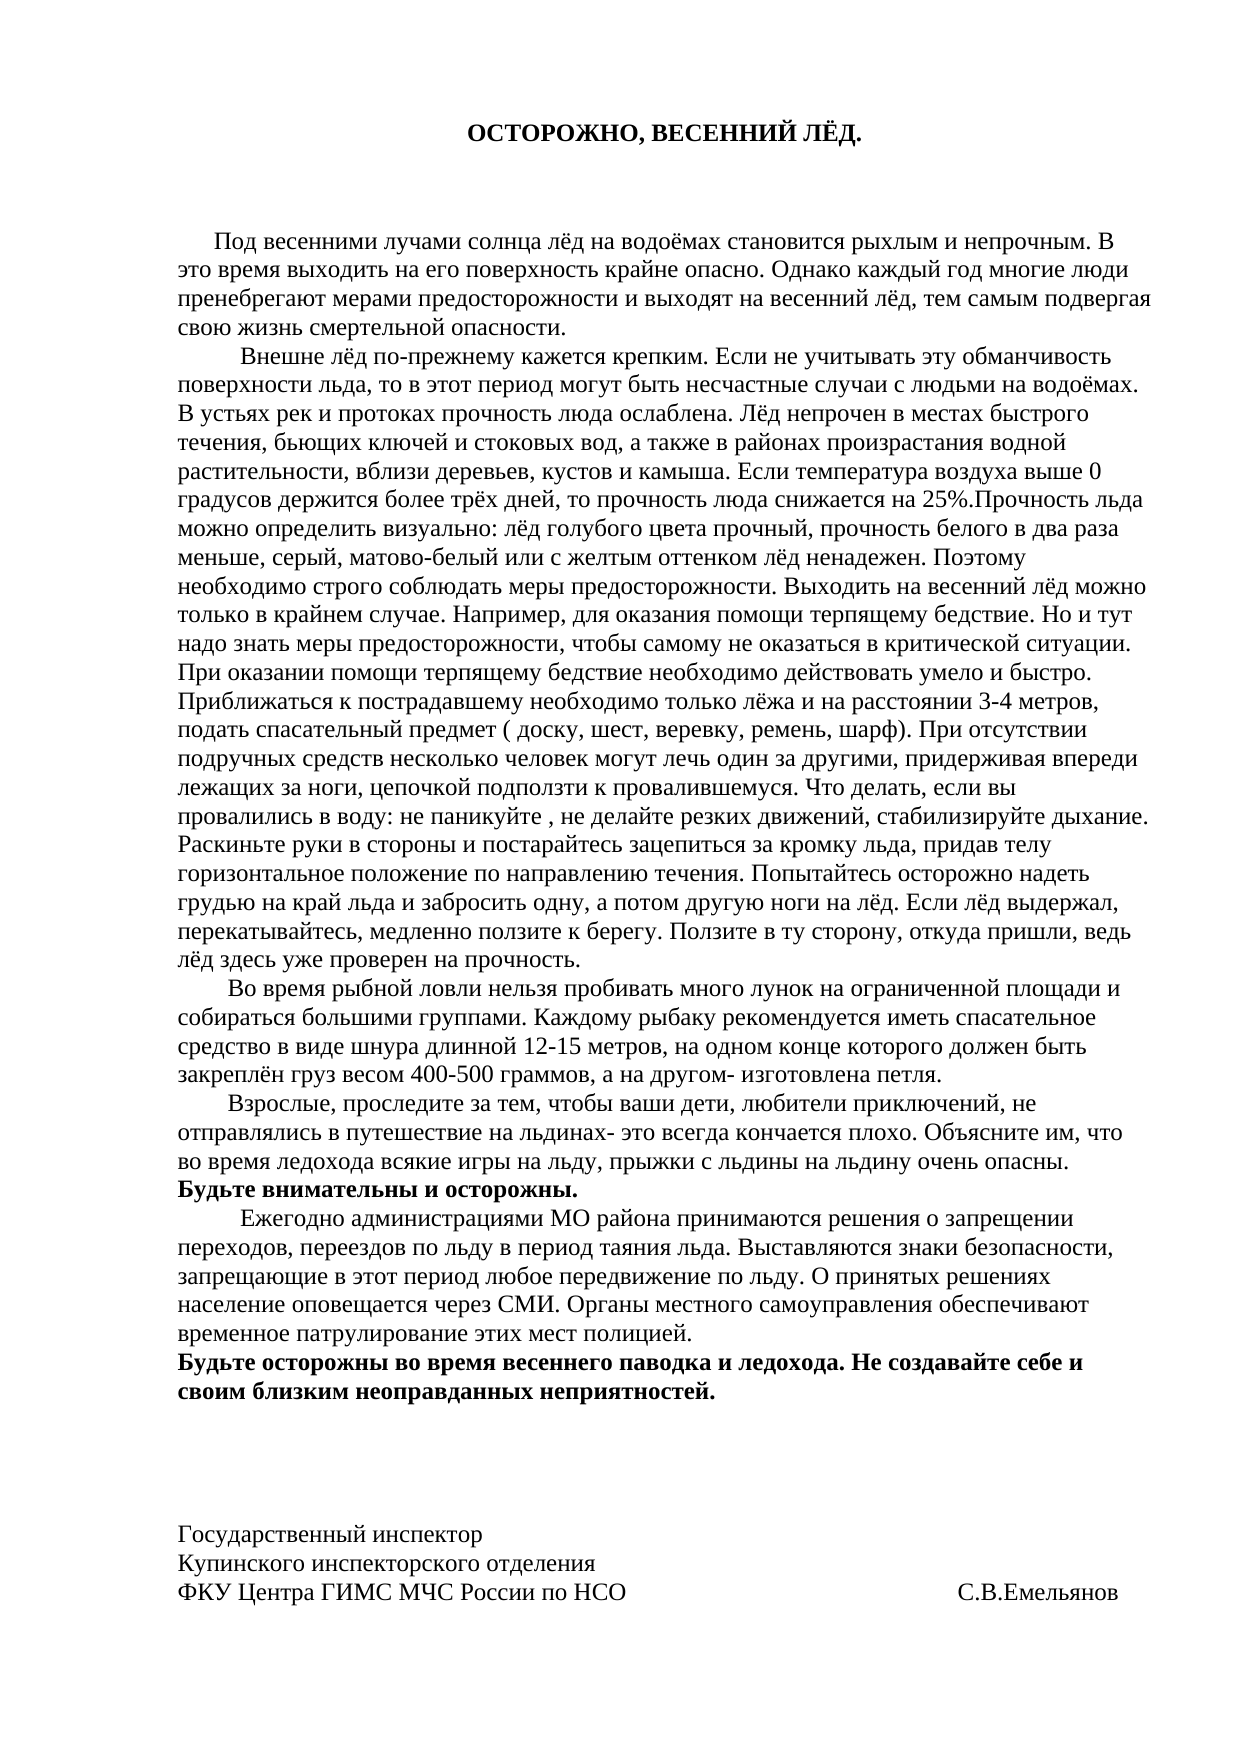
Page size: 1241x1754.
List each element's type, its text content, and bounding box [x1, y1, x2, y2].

text ОСТОРОЖНО, ВЕСЕННИЙ ЛЁД. [177, 118, 1152, 147]
text Под весенними лучами солнца лёд на водоёмах становится рыхлым и непрочным. В это время выходить на его поверхность крайне опасно. Однако каждый год многие люди пренебрегают мерами предосторожности и выходят на весенний лёд, тем самым подвергая свою жизнь смертельной опасности. [177, 226, 1152, 341]
text Будьте внимательны и осторожны. [177, 1174, 1152, 1203]
text Внешне лёд по-прежнему кажется крепким. Если не учитывать эту обманчивость поверхности льда, то в этот период могут быть несчастные случаи с людьми на водоёмах. В устьях рек и протоках прочность люда ослаблена. Лёд непрочен в местах быстрого течения, бьющих ключей и стоковых вод, а также в районах произрастания водной растительности, вблизи деревьев, кустов и камыша. Если температура воздуха выше 0 градусов держится более трёх дней, то прочность люда снижается на 25%.Прочность льда можно определить визуально: лёд голубого цвета прочный, прочность белого в два раза меньше, серый, матово-белый или с желтым оттенком лёд ненадежен. Поэтому необходимо строго соблюдать меры предосторожности. Выходить на весенний лёд можно только в крайнем случае. Например, для оказания помощи терпящему бедствие. Но и тут надо знать меры предосторожности, чтобы самому не оказаться в критической ситуации. При оказании помощи терпящему бедствие необходимо действовать умело и быстро. Приближаться к пострадавшему необходимо только лёжа и на расстоянии 3-4 метров, подать спасательный предмет ( доску, шест, веревку, ремень, шарф). При отсутствии подручных средств несколько человек могут лечь один за другими, придерживая впереди лежащих за ноги, цепочкой подползти к провалившемуся. Что делать, если вы провалились в воду: не паникуйте , не делайте резких движений, стабилизируйте дыхание. Раскиньте руки в стороны и постарайтесь зацепиться за кромку льда, придав телу горизонтальное положение по направлению течения. Попытайтесь осторожно надеть грудью на край льда и забросить одну, а потом другую ноги на лёд. Если лёд выдержал, перекатывайтесь, медленно ползите к берегу. Ползите в ту сторону, откуда пришли, ведь лёд здесь уже проверен на прочность. [177, 341, 1152, 973]
text Государственный инспектор [177, 1519, 1152, 1548]
text ФКУ Центра ГИМС МЧС России по НСО С.В.Емельянов [177, 1577, 1152, 1606]
text Ежегодно администрациями МО района принимаются решения о запрещении переходов, переездов по льду в период таяния льда. Выставляются знаки безопасности, запрещающие в этот период любое передвижение по льду. О принятых решениях население оповещается через СМИ. Органы местного самоуправления обеспечивают временное патрулирование этих мест полицией. [177, 1203, 1152, 1347]
text Во время рыбной ловли нельзя пробивать много лунок на ограниченной площади и собираться большими группами. Каждому рыбаку рекомендуется иметь спасательное средство в виде шнура длинной 12-15 метров, на одном конце которого должен быть закреплён груз весом 400-500 граммов, а на другом- изготовлена петля. [177, 973, 1152, 1088]
text Будьте осторожны во время весеннего паводка и ледохода. Не создавайте себе и своим близким неоправданных неприятностей. [177, 1347, 1152, 1404]
text Взрослые, проследите за тем, чтобы ваши дети, любители приключений, не отправлялись в путешествие на льдинах- это всегда кончается плохо. Объясните им, что во время ледохода всякие игры на льду, прыжки с льдины на льдину очень опасны. [177, 1088, 1152, 1174]
text Купинского инспекторского отделения [177, 1548, 1152, 1577]
